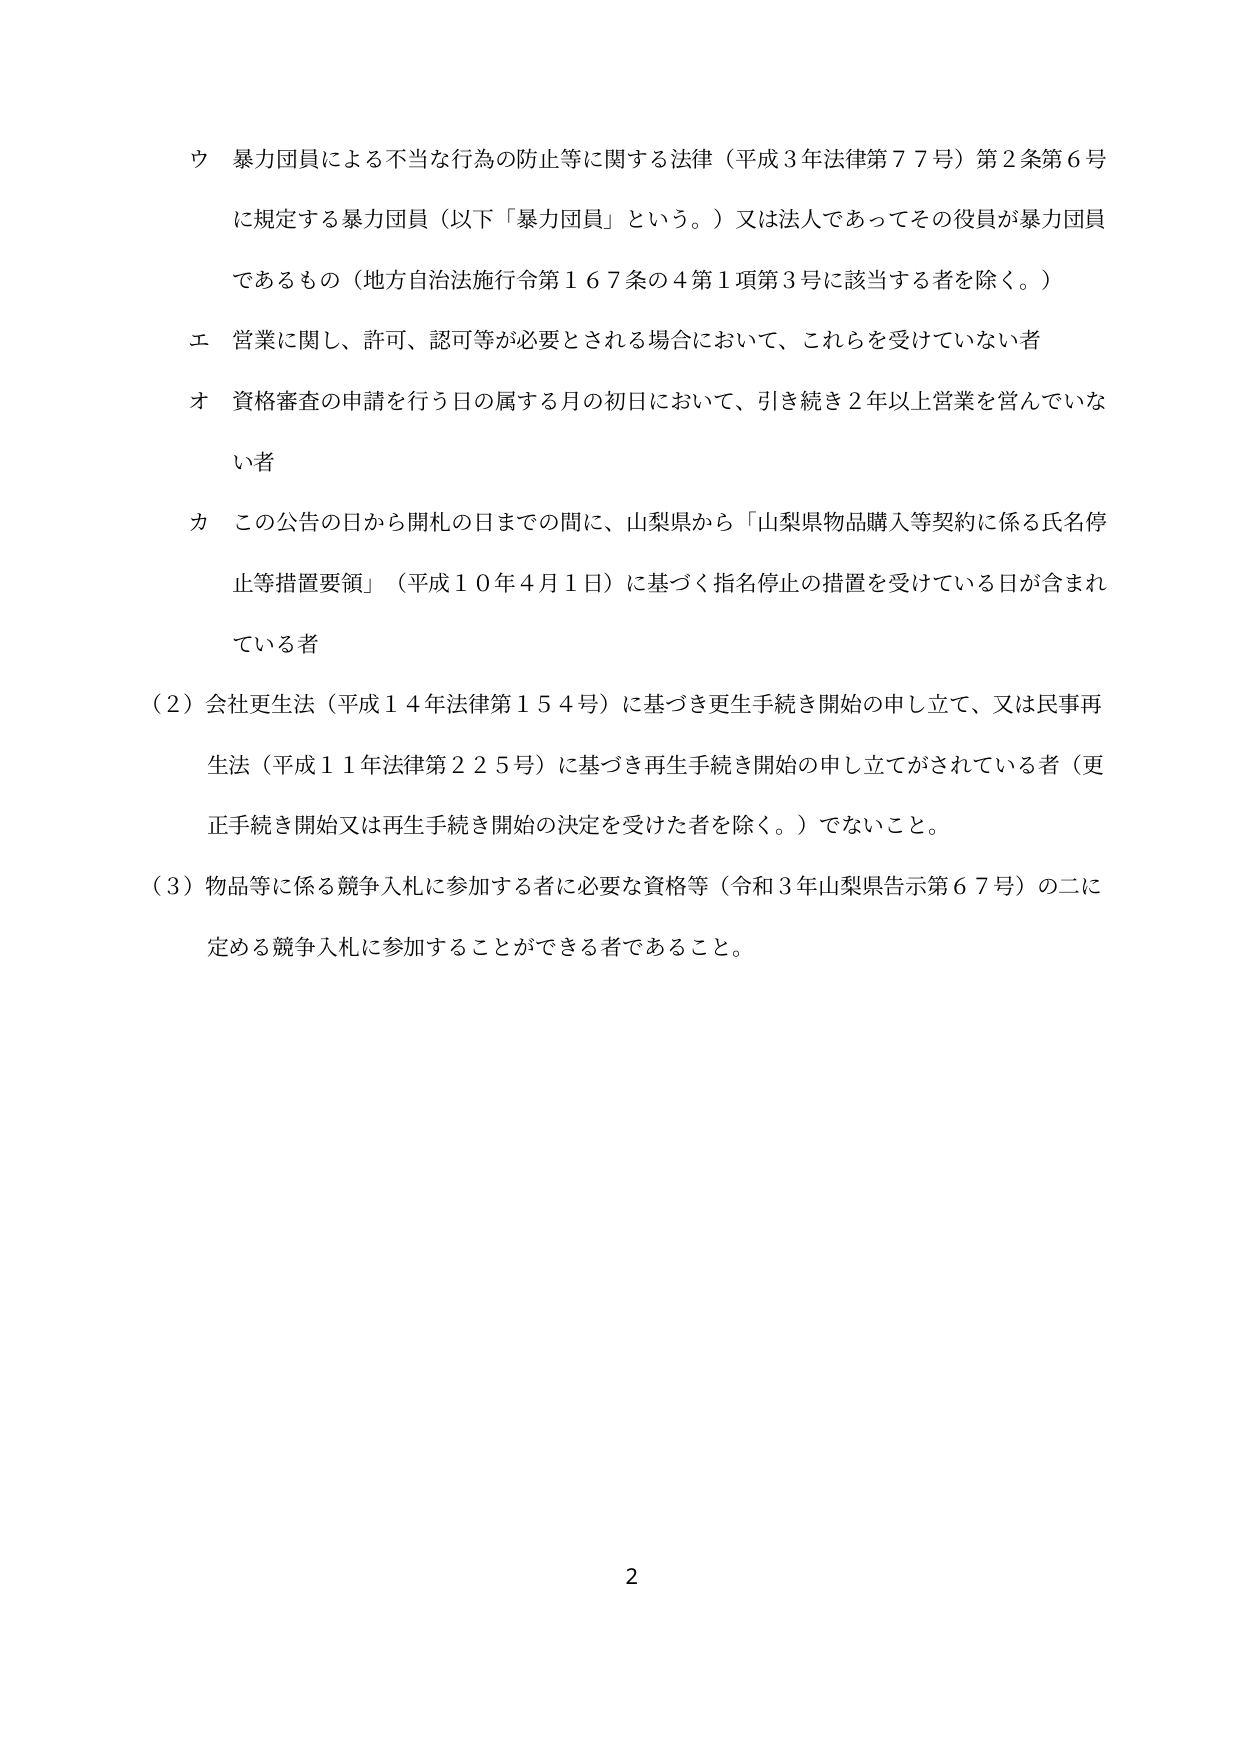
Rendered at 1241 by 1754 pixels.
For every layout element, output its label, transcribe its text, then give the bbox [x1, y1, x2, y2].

list この公告の日から開札の日までの間に、山梨県から「山梨県物品購入等契約に係る氏名停止等措置要領」（平成１０年４月１日）に基づく指名停止の措置を受けている日が含まれている者 [188, 491, 1122, 673]
list 資格審査の申請を行う日の属する月の初日において、引き続き２年以上営業を営んでいない者 [188, 370, 1122, 491]
list 会社更生法（平成１４年法律第１５４号）に基づき更生手続き開始の申し立て、又は民事再生法（平成１１年法律第２２５号）に基づき再生手続き開始の申し立てがされている者（更正手続き開始又は再生手続き開始の決定を受けた者を除く。）でないこと。 [140, 673, 1122, 855]
list 物品等に係る競争入札に参加する者に必要な資格等（令和３年山梨県告示第６７号）の二に定める競争入札に参加することができる者であること。 [140, 855, 1122, 976]
list 営業に関し、許可、認可等が必要とされる場合において、これらを受けていない者 [188, 309, 1122, 370]
list 暴力団員による不当な行為の防止等に関する法律（平成３年法律第７７号）第２条第６号に規定する暴力団員（以下「暴力団員」という。）又は法人であってその役員が暴力団員であるもの（地方自治法施行令第１６７条の４第１項第３号に該当する者を除く。） [188, 127, 1122, 309]
